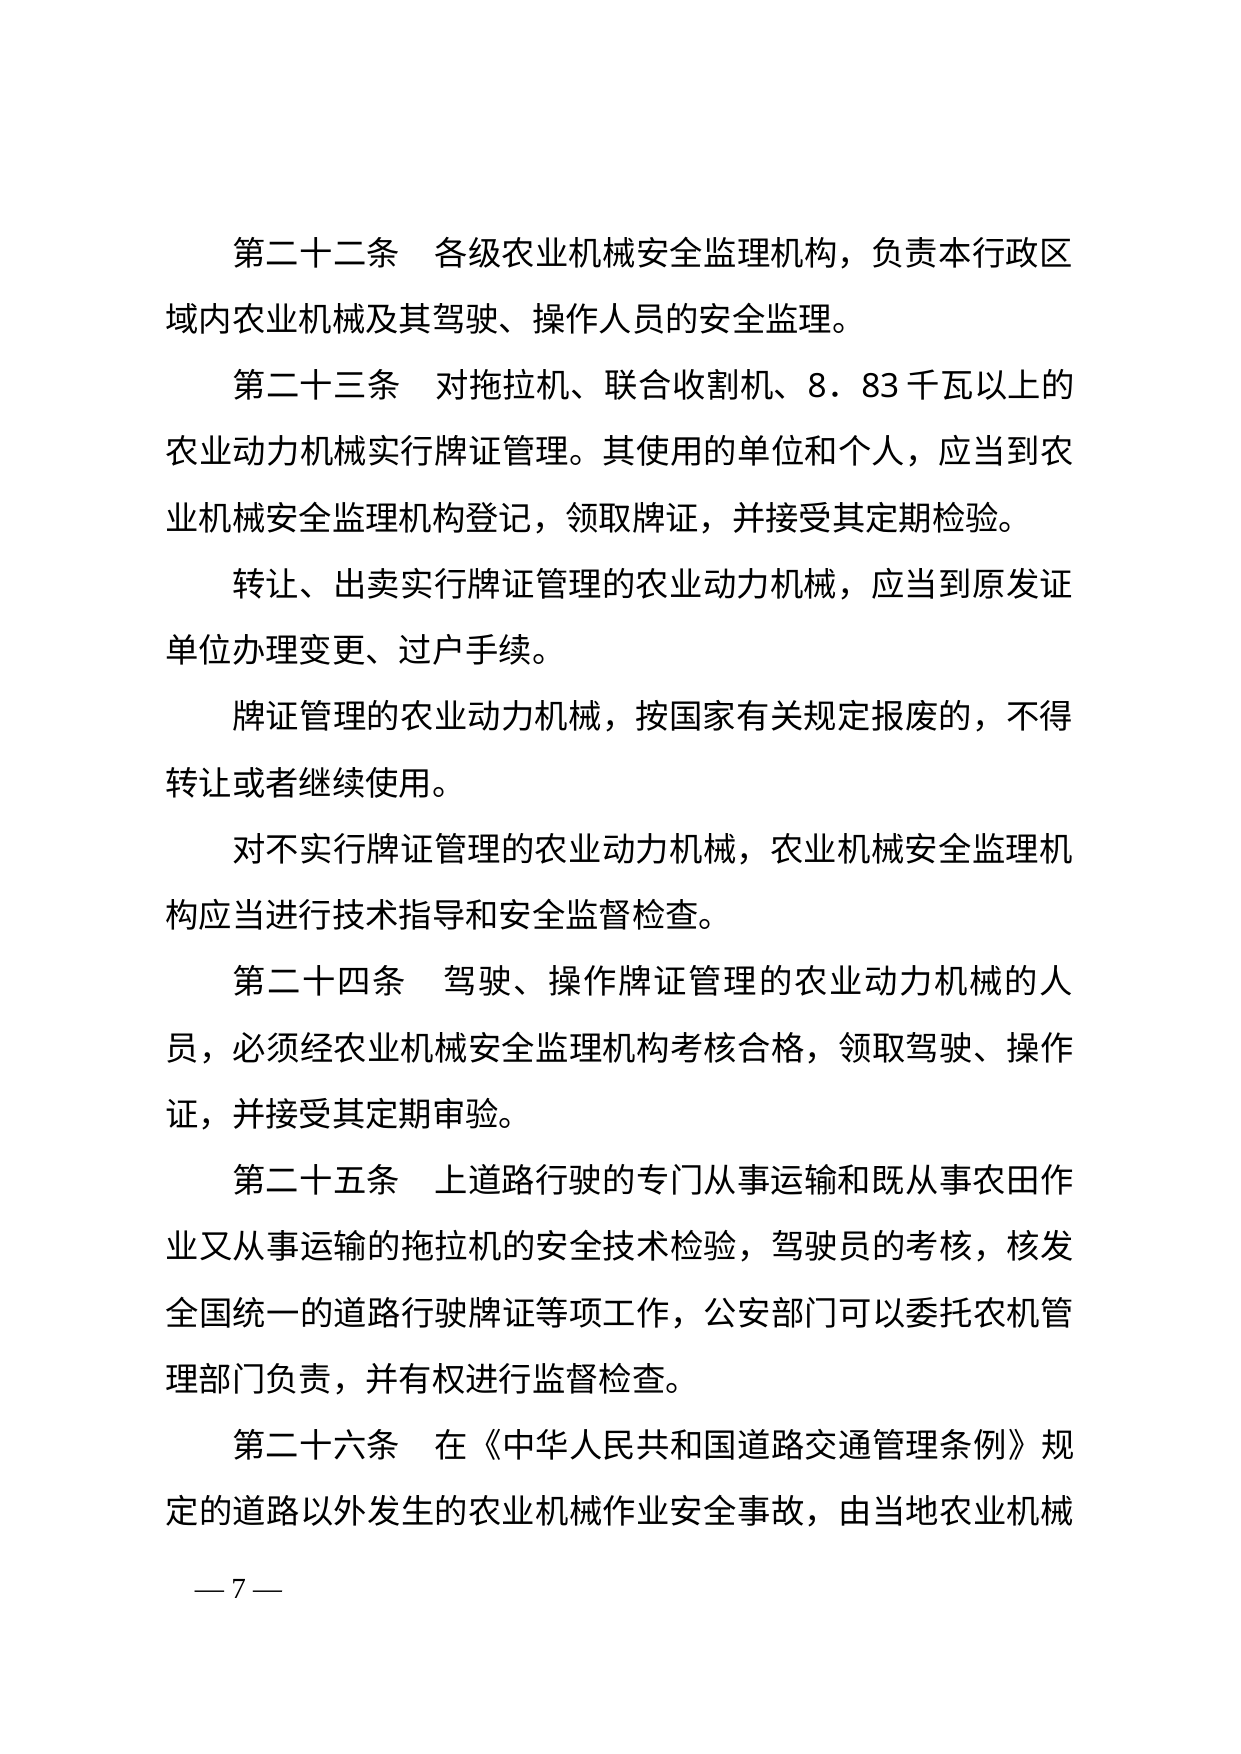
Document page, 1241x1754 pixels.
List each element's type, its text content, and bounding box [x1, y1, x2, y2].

text 第二十二条 各级农业机械安全监理机构，负责本行政区域内农业机械及其驾驶、操作人员的安全监理。 [165, 217, 1075, 350]
text 牌证管理的农业动力机械，按国家有关规定报废的，不得转让或者继续使用。 [165, 681, 1075, 814]
text 第二十三条 对拖拉机、联合收割机、8．83千瓦以上的农业动力机械实行牌证管理。其使用的单位和个人，应当到农业机械安全监理机构登记，领取牌证，并接受其定期检验。 [165, 350, 1075, 549]
text 对不实行牌证管理的农业动力机械，农业机械安全监理机构应当进行技术指导和安全监督检查。 [165, 814, 1075, 946]
text 第二十四条 驾驶、操作牌证管理的农业动力机械的人员，必须经农业机械安全监理机构考核合格，领取驾驶、操作证，并接受其定期审验。 [165, 946, 1075, 1145]
text 转让、出卖实行牌证管理的农业动力机械，应当到原发证单位办理变更、过户手续。 [165, 549, 1075, 681]
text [165, 1410, 1075, 1542]
text 第二十五条 上道路行驶的专门从事运输和既从事农田作业又从事运输的拖拉机的安全技术检验，驾驶员的考核，核发全国统一的道路行驶牌证等项工作，公安部门可以委托农机管理部门负责，并有权进行监督检查。 [165, 1145, 1075, 1410]
